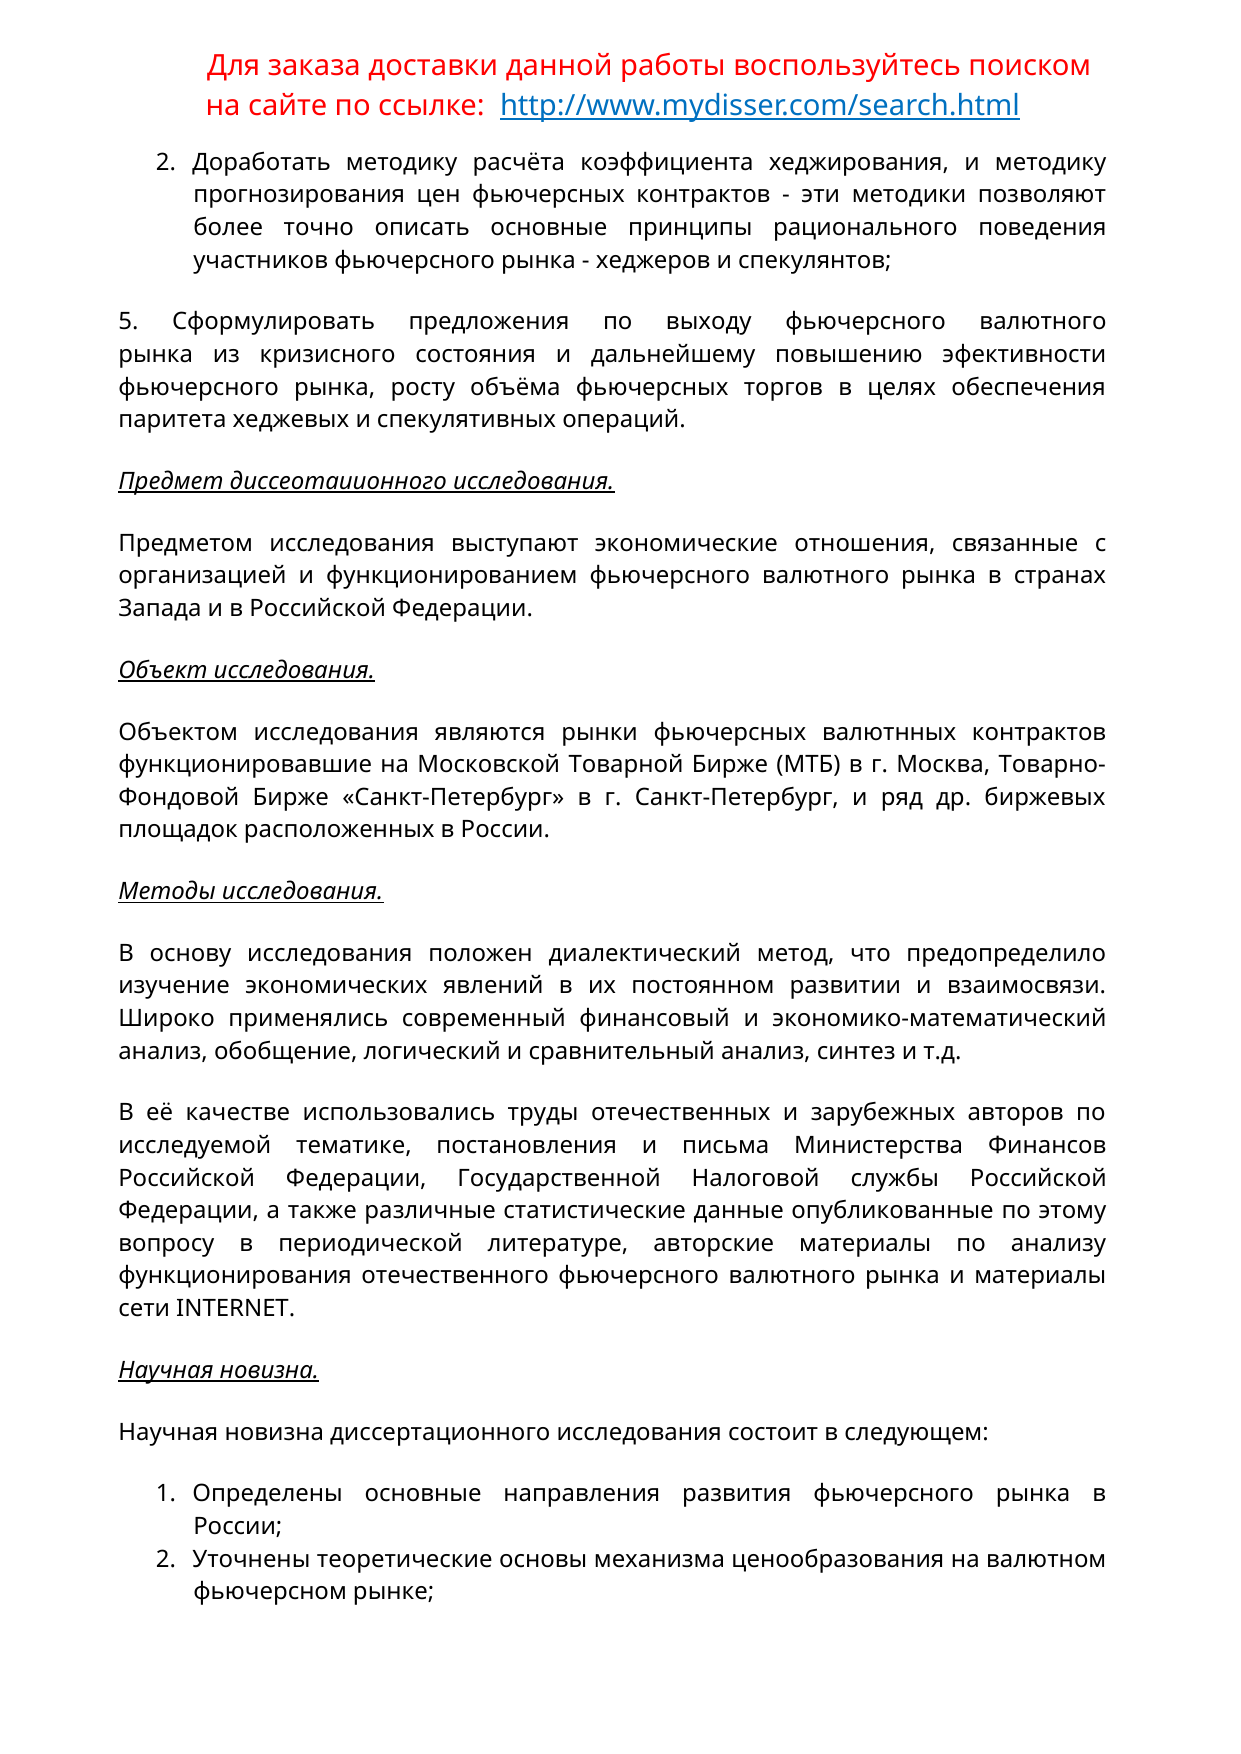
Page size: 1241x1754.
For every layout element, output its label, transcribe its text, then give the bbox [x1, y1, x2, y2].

text Научная новизна диссертационного исследования состоит в следующем: [118, 1414, 1107, 1447]
text Методы исследования. [118, 874, 1107, 906]
text Объектом исследования являются рынки фьючерсных валютнных контрактов функционировавшие на Московской Товарной Бирже (МТБ) в г. Москва, Товарно-Фондовой Бирже «Санкт-Петербург» в г. Санкт-Петербург, и ряд др. биржевых площадок расположенных в России. [118, 714, 1107, 845]
text Предметом исследования выступают экономические отношения, связанные с организацией и функционированием фьючерсного валютного рынка в странах Запада и в Российской Федерации. [118, 526, 1107, 623]
text В её качестве использовались труды отечественных и зарубежных авторов по исследуемой тематике, постановления и письма Министерства Финансов Российской Федерации, Государственной Налоговой службы Российской Федерации, а также различные статистические данные опубликованные по этому вопросу в периодической литературе, авторские материалы по анализу функционирования отечественного фьючерсного валютного рынка и материалы сети INTERNET. [118, 1095, 1107, 1323]
list Определены основные направления развития фьючерсного рынка в России; [156, 1476, 1107, 1541]
text Предмет диссеотаиионного исследования. [118, 464, 1107, 496]
text Объект исследования. [118, 652, 1107, 685]
text Научная новизна. [118, 1353, 1107, 1385]
list Уточнены теоретические основы механизма ценообразования на валютном фьючерсном рынке; [156, 1541, 1107, 1607]
text 5. Сформулировать предложения по выходу фьючерсного валютного рынка из кризисного состояния и дальнейшему повышению эфективности фьючерсного рынка, росту объёма фьючерсных торгов в целях обеспечения паритета хеджевых и спекулятивных операций. [118, 304, 1107, 434]
list Доработать методику расчёта коэффициента хеджирования, и методику прогнозирования цен фьючерсных контрактов - эти методики позволяют более точно описать основные принципы рационального поведения участников фьючерсного рынка - хеджеров и спекулянтов; [156, 144, 1107, 275]
text В основу исследования положен диалектический метод, что предопределило изучение экономических явлений в их постоянном развитии и взаимосвязи. Широко применялись современный финансовый и экономико-математический анализ, обобщение, логический и сравнительный анализ, синтез и т.д. [118, 936, 1107, 1066]
